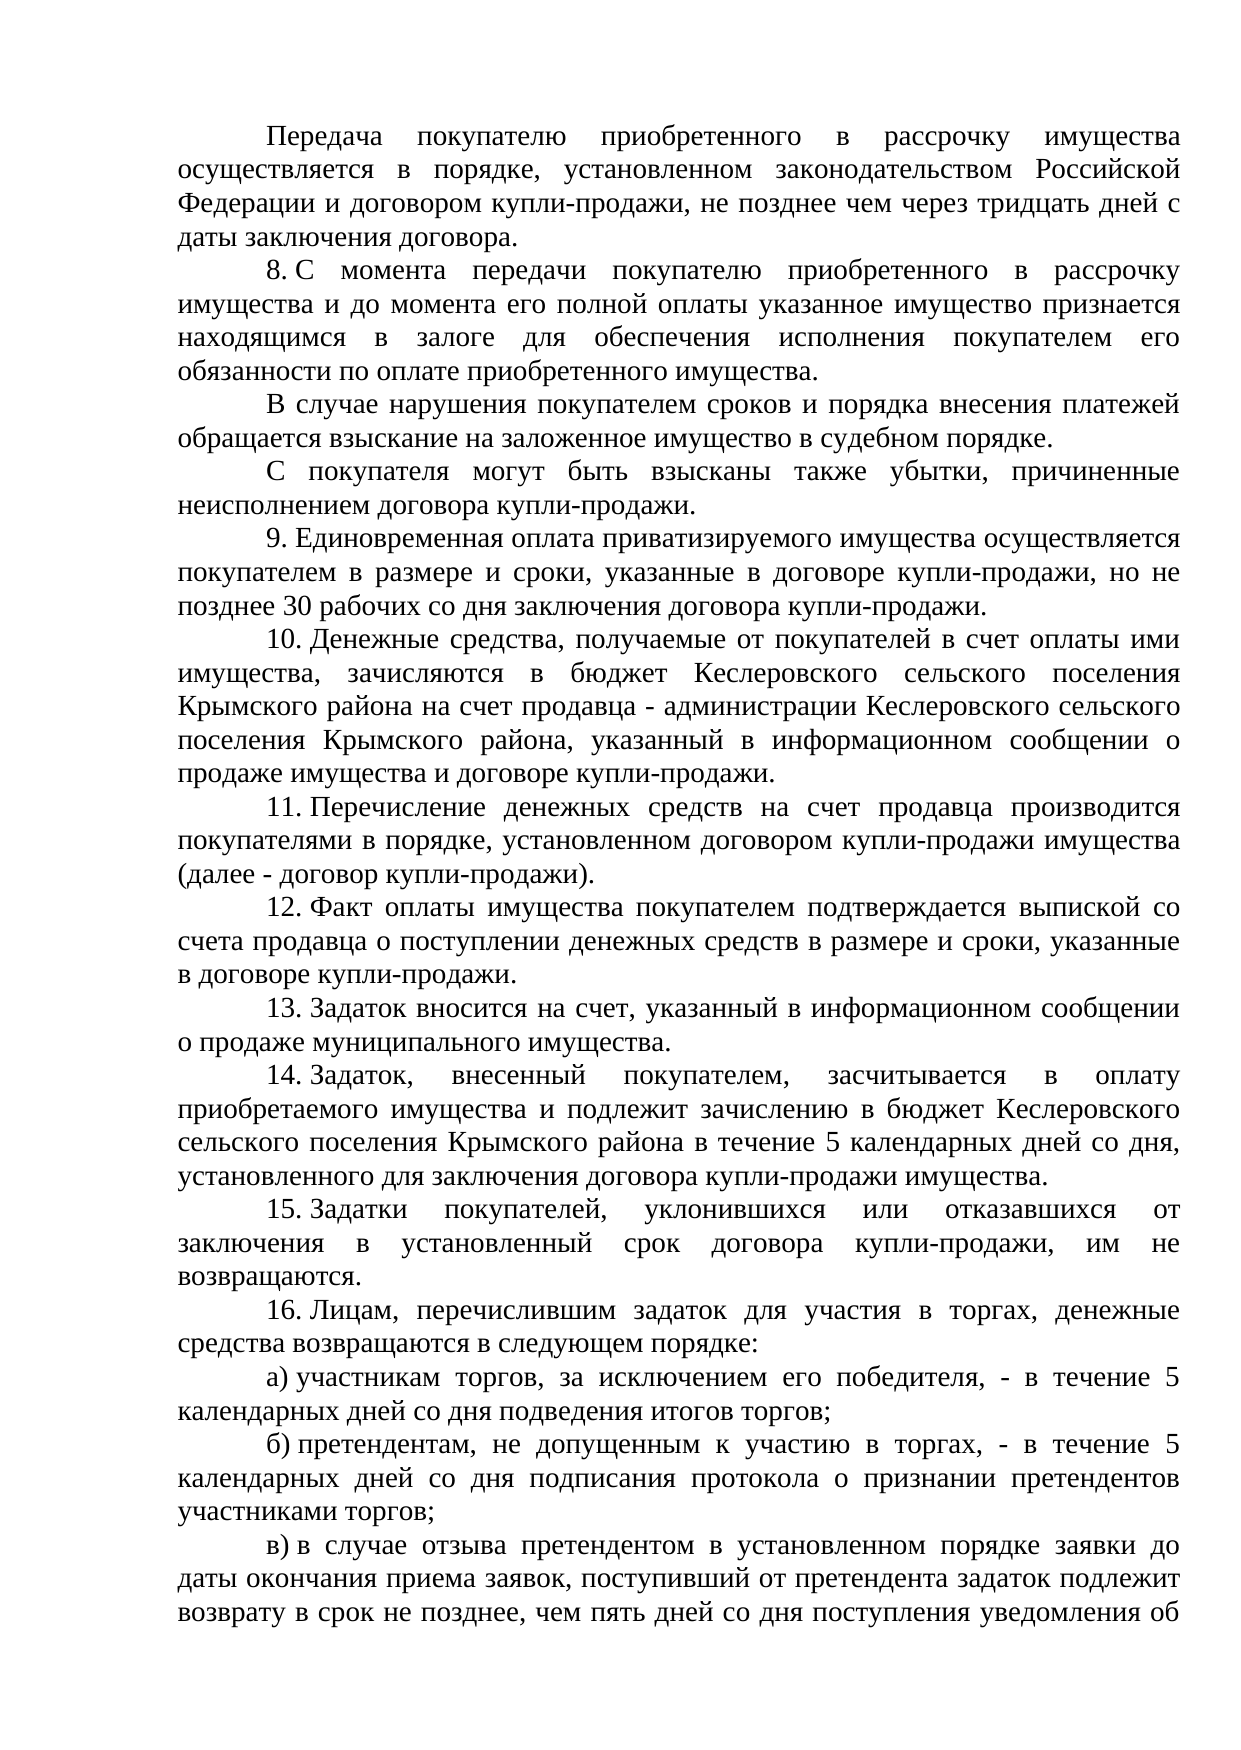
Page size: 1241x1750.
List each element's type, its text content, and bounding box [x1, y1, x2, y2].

text 16. Лицам, перечислившим задаток для участия в торгах, денежные средства возвращаются в следующем порядке: [177, 1292, 1181, 1359]
text 8. С момента передачи покупателю приобретенного в рассрочку имущества и до момента его полной оплаты указанное имущество признается находящимся в залоге для обеспечения исполнения покупателем его обязанности по оплате приобретенного имущества. [177, 252, 1181, 386]
text а) участникам торгов, за исключением его победителя, - в течение 5 календарных дней со дня подведения итогов торгов; [177, 1359, 1181, 1426]
text 11. Перечисление денежных средств на счет продавца производится покупателями в порядке, установленном договором купли-продажи имущества (далее - договор купли-продажи). [177, 789, 1181, 889]
text 13. Задаток вносится на счет, указанный в информационном сообщении о продаже муниципального имущества. [177, 990, 1181, 1057]
text 10. Денежные средства, получаемые от покупателей в счет оплаты ими имущества, зачисляются в бюджет Кеслеровского сельского поселения Крымского района на счет продавца - администрации Кеслеровского сельского поселения Крымского района, указанный в информационном сообщении о продаже имущества и договоре купли-продажи. [177, 621, 1181, 789]
text В случае нарушения покупателем сроков и порядка внесения платежей обращается взыскание на заложенное имущество в судебном порядке. [177, 386, 1181, 453]
text 9. Единовременная оплата приватизируемого имущества осуществляется покупателем в размере и сроки, указанные в договоре купли-продажи, но не позднее 30 рабочих со дня заключения договора купли-продажи. [177, 521, 1181, 621]
text б) претендентам, не допущенным к участию в торгах, - в течение 5 календарных дней со дня подписания протокола о признании претендентов участниками торгов; [177, 1426, 1181, 1527]
text С покупателя могут быть взысканы также убытки, причиненные неисполнением договора купли-продажи. [177, 453, 1181, 521]
text 12. Факт оплаты имущества покупателем подтверждается выпиской со счета продавца о поступлении денежных средств в размере и сроки, указанные в договоре купли-продажи. [177, 889, 1181, 990]
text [177, 1527, 1181, 1627]
text 14. Задаток, внесенный покупателем, засчитывается в оплату приобретаемого имущества и подлежит зачислению в бюджет Кеслеровского сельского поселения Крымского района в течение 5 календарных дней со дня, установленного для заключения договора купли-продажи имущества. [177, 1057, 1181, 1191]
text 15. Задатки покупателей, уклонившихся или отказавшихся от заключения в установленный срок договора купли-продажи, им не возвращаются. [177, 1191, 1181, 1292]
text Передача покупателю приобретенного в рассрочку имущества осуществляется в порядке, установленном законодательством Российской Федерации и договором купли-продажи, не позднее чем через тридцать дней с даты заключения договора. [177, 118, 1181, 252]
